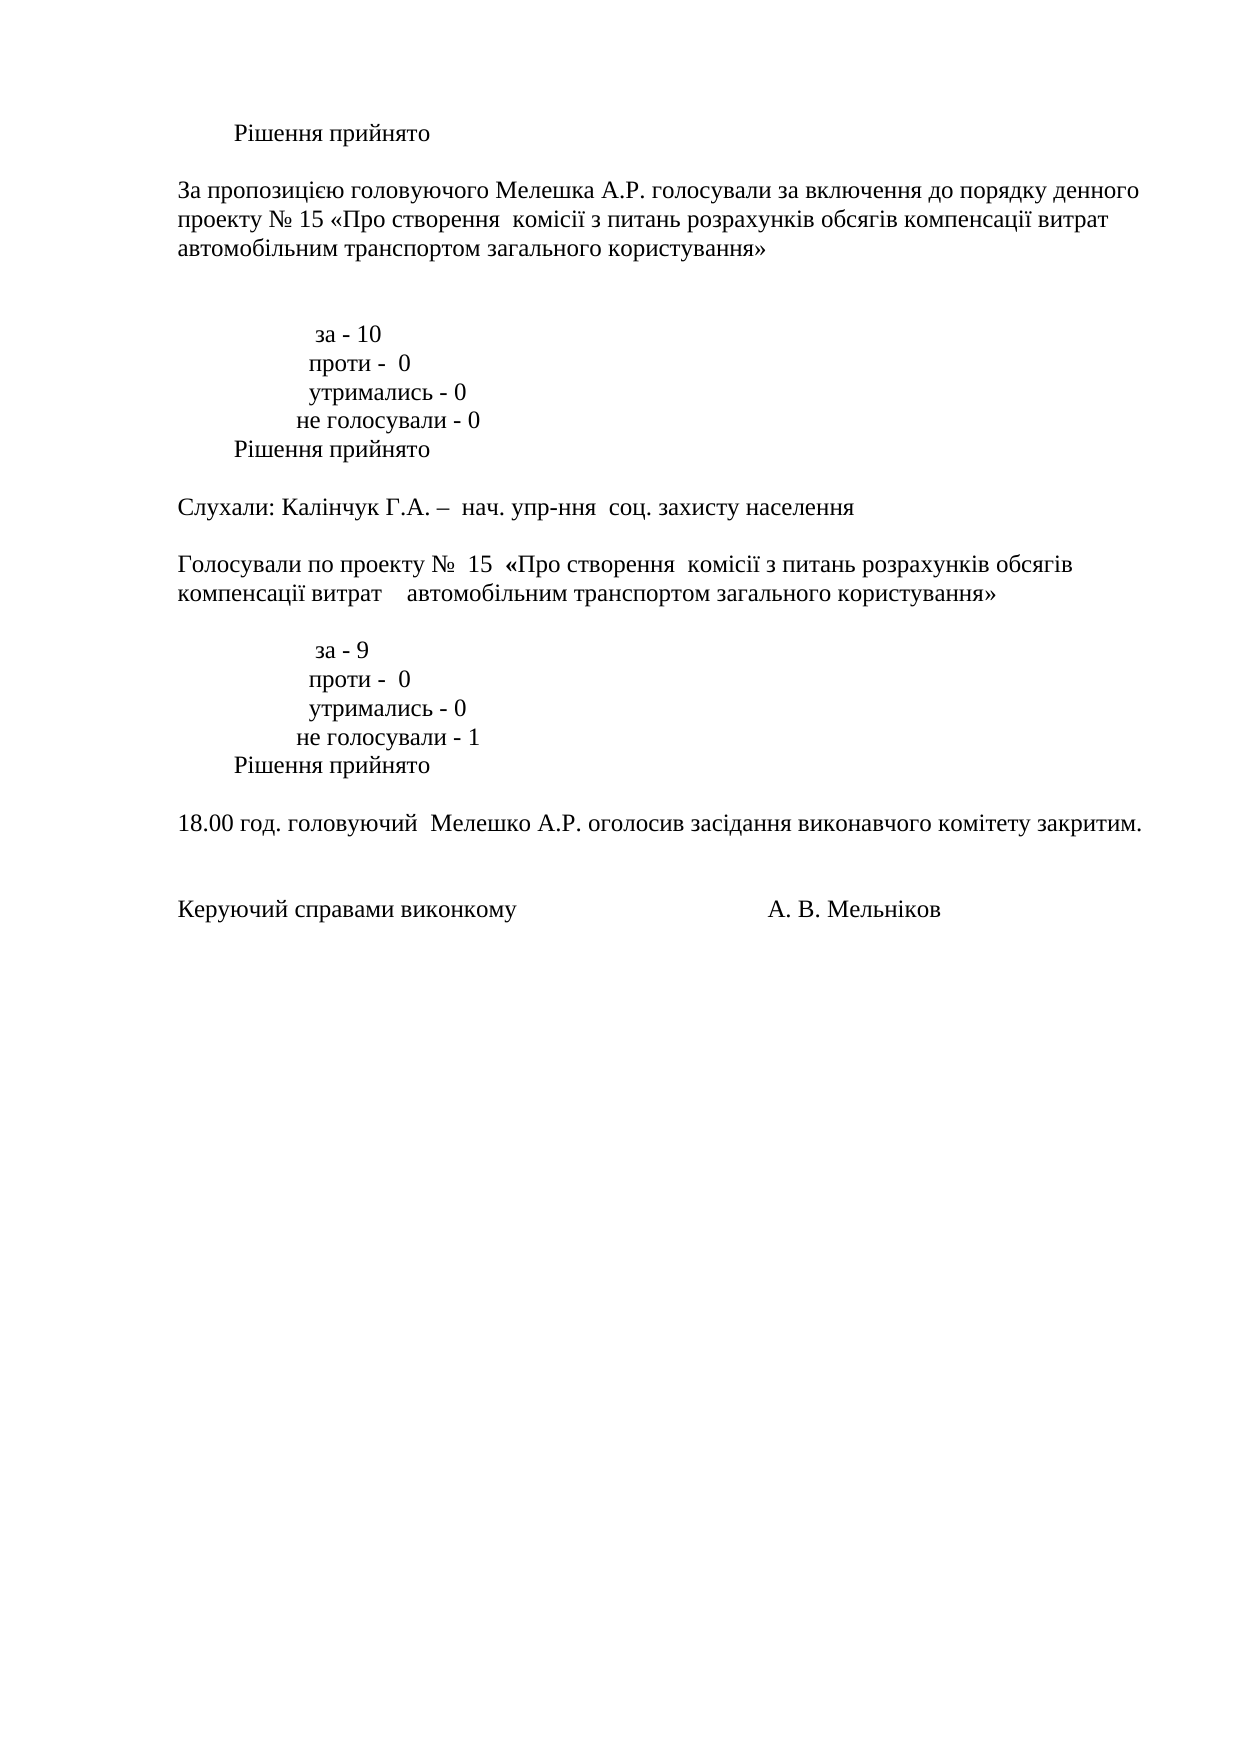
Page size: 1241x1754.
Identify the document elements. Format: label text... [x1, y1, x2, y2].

text Рішення прийнято [177, 434, 1181, 463]
text Рішення прийнято [177, 118, 1181, 147]
text утримались - 0 [177, 693, 1181, 722]
text за - 9 [177, 636, 1181, 664]
text проти - 0 [121, 348, 1181, 377]
text 18.00 год. головуючий Мелешко А.Р. оголосив засідання виконавчого комітету закритим. [177, 808, 1181, 837]
text не голосували - 0 [177, 406, 1181, 434]
text Слухали: Калінчук Г.А. – нач. упр-ння соц. захисту населення [177, 492, 1181, 521]
text проти - 0 [121, 664, 1181, 693]
text Рішення прийнято [177, 751, 1181, 779]
text за - 10 [177, 319, 1181, 348]
text не голосували - 1 [177, 722, 1181, 751]
text утримались - 0 [177, 377, 1181, 406]
text Голосували по проекту № 15 «Про створення комісії з питань розрахунків обсягів компенсації витрат автомобільним транспортом загального користування» [984, 549, 1181, 607]
text Керуючий справами виконкому А. В. Мельніков [177, 894, 1181, 923]
text Голосували по проекту № 15 «Про створення комісії з питань розрахунків обсягів компенсації витрат автомобільним транспортом загального користування» [177, 549, 688, 578]
text За пропозицією головуючого Мелешка А.Р. голосували за включення до порядку денного проекту № 15 «Про створення комісії з питань розрахунків обсягів компенсації витрат автомобільним транспортом загального користування» [177, 176, 1181, 262]
